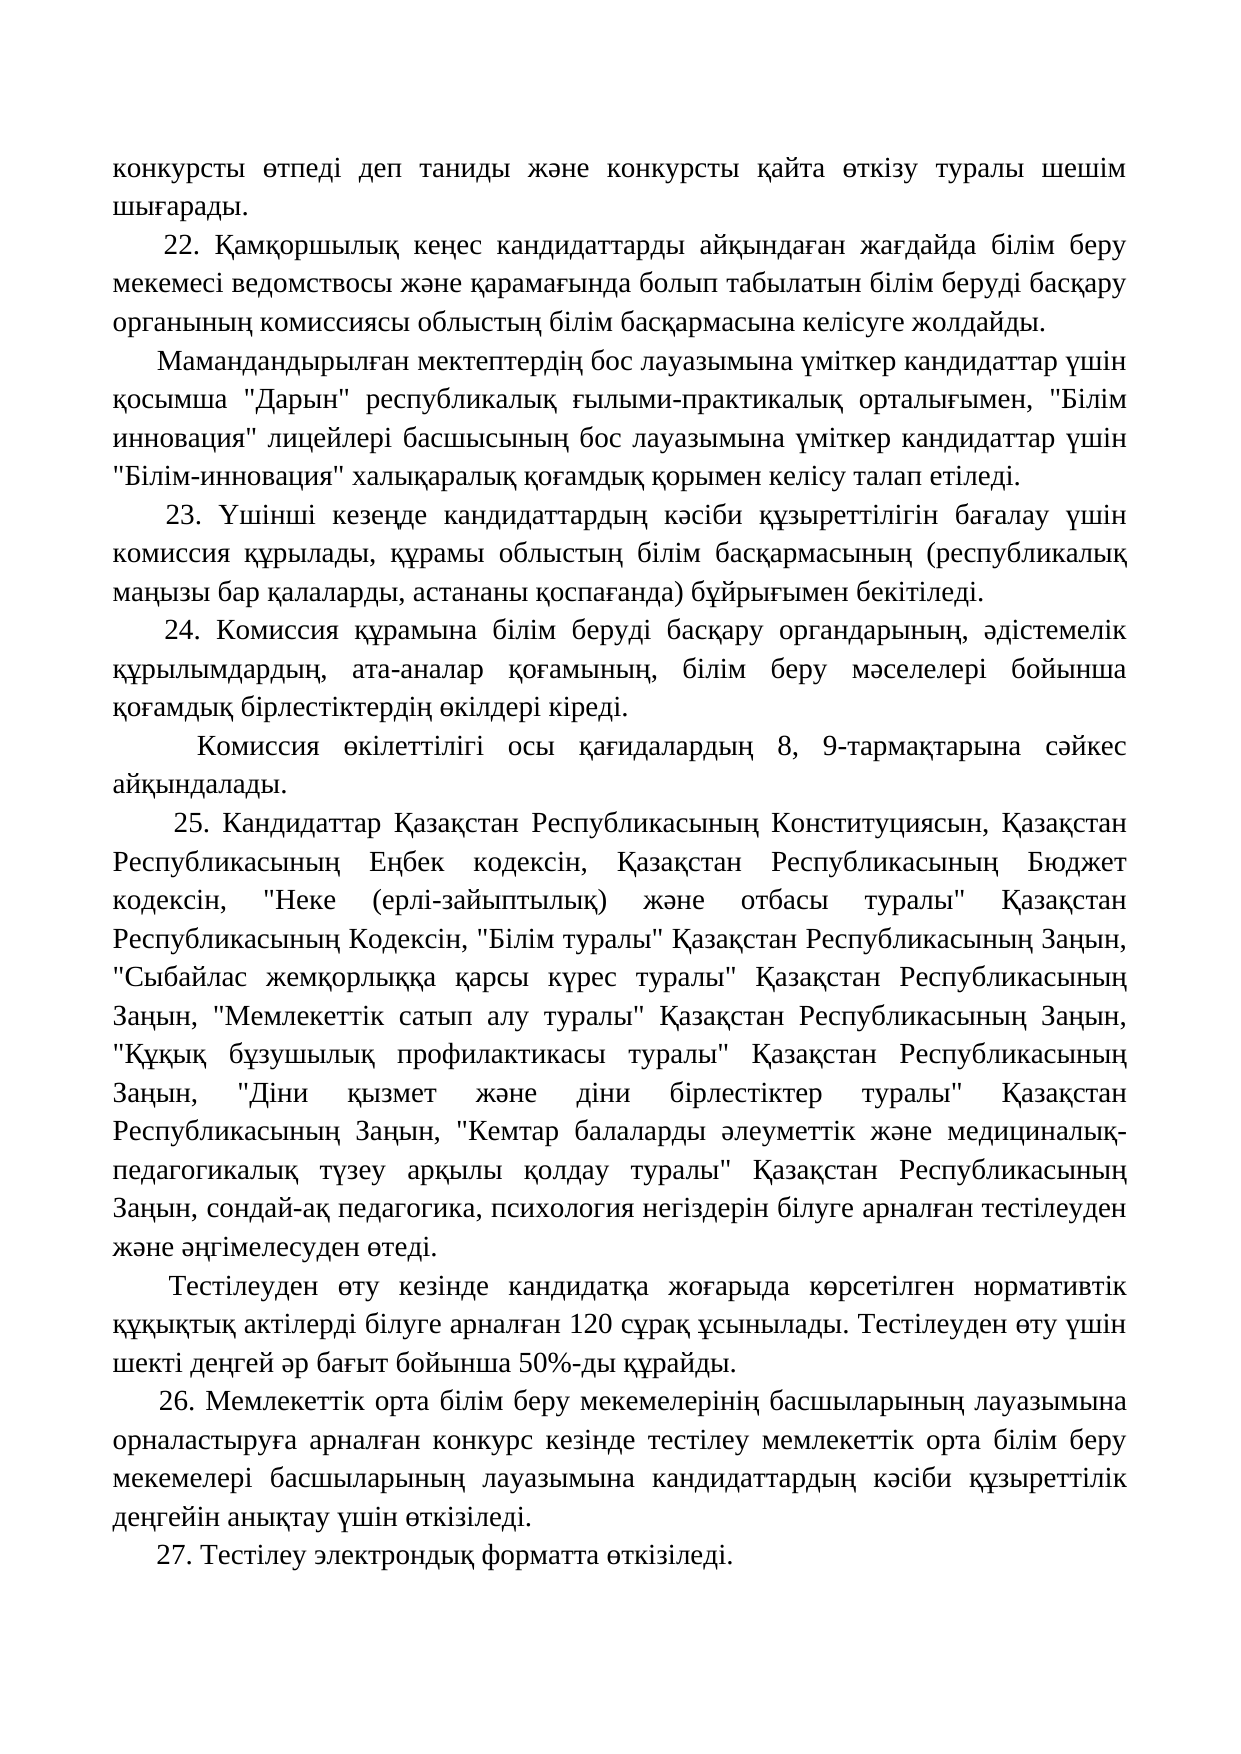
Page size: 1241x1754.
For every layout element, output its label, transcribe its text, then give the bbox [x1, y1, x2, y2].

text Тестілеуден өту кезінде кандидатқа жоғарыда көрсетілген нормативтік құқықтық актілерді білуге арналған 120 сұрақ ұсынылады. Тестілеуден өту үшін шекті деңгей әр бағыт бойынша 50%-ды құрайды. [112, 1268, 1128, 1378]
text 23. Үшінші кезеңде кандидаттардың кәсіби құзыреттілігін бағалау үшін комиссия құрылады, құрамы облыстың білім басқармасының (республикалық маңызы бар қалаларды, астананы қоспағанда) бұйрығымен бекітіледі. [112, 497, 1128, 607]
text 22. Қамқоршылық кеңес кандидаттарды айқындаған жағдайда білім беру мекемесі ведомствосы және қарамағында болып табылатын білім беруді басқару органының комиссиясы облыстың білім басқармасына келісуге жолдайды. [112, 227, 1128, 338]
text 25. Кандидаттар Қазақстан Республикасының Конституциясын, Қазақстан Республикасының Еңбек кодексін, Қазақстан Республикасының Бюджет кодексін, "Неке (ерлі-зайыптылық) және отбасы туралы" Қазақстан Республикасының Кодексін, "Білім туралы" Қазақстан Республикасының Заңын, "Сыбайлас жемқорлыққа қарсы күрес туралы" Қазақстан Республикасының Заңын, "Мемлекеттiк сатып алу туралы" Қазақстан Республикасының Заңын, "Құқық бұзушылық профилактикасы туралы" Қазақстан Республикасының Заңын, "Діни қызмет және діни бірлестіктер туралы" Қазақстан Республикасының Заңын, "Кемтар балаларды әлеуметтiк және медициналық-педагогикалық түзеу арқылы қолдау туралы" Қазақстан Республикасының Заңын, сондай-ақ педагогика, психология негіздерін білуге арналған тестілеуден және әңгімелесуден өтеді. [112, 805, 1128, 1263]
text 26. Мемлекеттік орта білім беру мекемелерінің басшыларының лауазымына орналастыруға арналған конкурс кезінде тестілеу мемлекеттік орта білім беру мекемелері басшыларының лауазымына кандидаттардың кәсіби құзыреттілік деңгейін анықтау үшін өткізіледі. [112, 1383, 1128, 1532]
text 27. Тестілеу электрондық форматта өткізіледі. [112, 1537, 1128, 1571]
text Комиссия өкілеттілігі осы қағидалардың 8, 9-тармақтарына сәйкес айқындалады. [112, 728, 1128, 800]
text 24. Комиссия құрамына білім беруді басқару органдарының, әдістемелік құрылымдардың, ата-аналар қоғамының, білім беру мәселелері бойынша қоғамдық бірлестіктердің өкілдері кіреді. [112, 612, 1128, 723]
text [112, 150, 1128, 222]
text Мамандандырылған мектептердің бос лауазымына үміткер кандидаттар үшін қосымша "Дарын" республикалық ғылыми-практикалық орталығымен, "Білім инновация" лицейлері басшысының бос лауазымына үміткер кандидаттар үшін "Білім-инновация" халықаралық қоғамдық қорымен келісу талап етіледі. [112, 343, 1128, 492]
